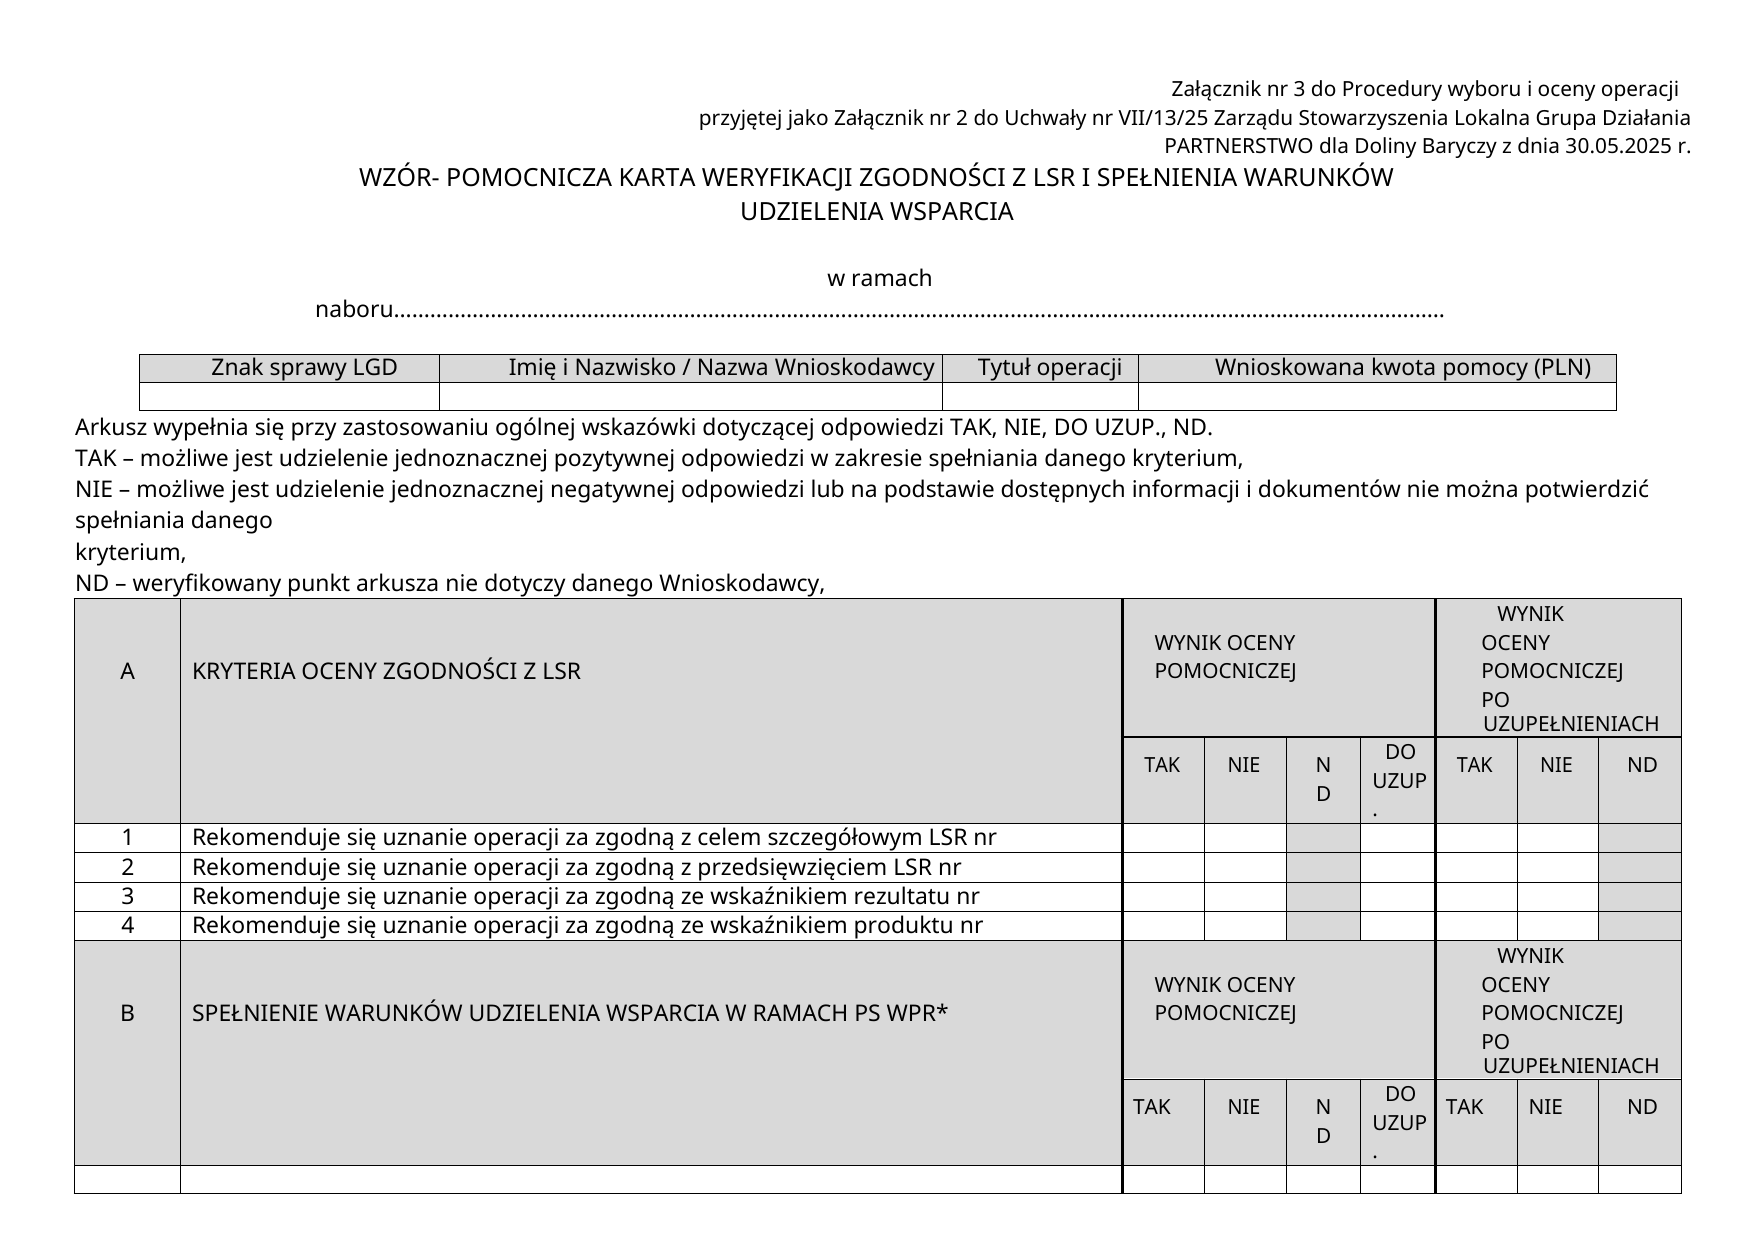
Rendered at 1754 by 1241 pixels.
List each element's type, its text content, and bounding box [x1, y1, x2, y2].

table_cell [181, 1166, 1121, 1193]
table_cell NIE [1205, 738, 1286, 823]
table_cell 2 [75, 853, 180, 882]
table_cell [1437, 1166, 1517, 1193]
text kryterium, [75, 536, 1691, 567]
table_cell [1518, 824, 1598, 852]
table_cell [1437, 853, 1517, 882]
table_cell [1205, 1166, 1286, 1193]
table_cell [1518, 853, 1598, 882]
table_cell [140, 383, 439, 410]
table_cell TAK [1437, 1080, 1517, 1165]
table_cell ND [1287, 1080, 1360, 1165]
table_header Znak sprawy LGD [140, 355, 439, 382]
table_cell Rekomenduje się uznanie operacji za zgodną ze wskaźnikiem produktu nr [181, 912, 1121, 940]
table_cell DO UZUP. [1361, 1080, 1434, 1165]
table_cell [1599, 912, 1681, 940]
table_cell [1205, 824, 1286, 852]
table_cell [1287, 824, 1360, 852]
table_cell [1361, 912, 1434, 940]
table_cell [1437, 824, 1517, 852]
table_cell [1437, 912, 1517, 940]
table_header Wnioskowana kwota pomocy (PLN) [1139, 355, 1616, 382]
text przyjętej jako Załącznik nr 2 do Uchwały nr VII/13/25 Zarządu Stowarzyszenia Lokalna Grupa Działania [60, 103, 1691, 131]
table_cell [440, 383, 942, 410]
table_cell ND [1599, 1080, 1681, 1165]
table_cell ND [1599, 738, 1681, 823]
text ND – weryfikowany punkt arkusza nie dotyczy danego Wnioskodawcy, [75, 567, 1691, 598]
table_cell [1361, 1166, 1434, 1193]
table_cell 1 [75, 824, 180, 852]
table_header A [75, 599, 180, 823]
table_cell [1361, 853, 1434, 882]
table_cell [1205, 912, 1286, 940]
table_cell [1287, 1166, 1360, 1193]
table_cell [1361, 883, 1434, 911]
table_header KRYTERIA OCENY ZGODNOŚCI Z LSR [181, 599, 1121, 823]
table_cell [1599, 853, 1681, 882]
table_cell [1205, 883, 1286, 911]
table_cell Rekomenduje się uznanie operacji za zgodną z celem szczegółowym LSR nr [181, 824, 1121, 852]
table_cell 4 [75, 912, 180, 940]
text NIE – możliwe jest udzielenie jednoznacznej negatywnej odpowiedzi lub na podstawie dostępnych informacji i dokumentów nie można potwierdzić spełniania danego [75, 473, 1691, 536]
table_header WYNIK OCENY POMOCNICZEJ PO UZUPEŁNIENIACH [1437, 599, 1681, 736]
table_cell WYNIK OCENY POMOCNICZEJ [1124, 941, 1434, 1078]
text Załącznik nr 3 do Procedury wyboru i oceny operacji [60, 74, 1679, 103]
text PARTNERSTWO dla Doliny Baryczy z dnia 30.05.2025 r. [60, 131, 1691, 160]
table_cell NIE [1518, 738, 1598, 823]
text WZÓR- POMOCNICZA KARTA WERYFIKACJI ZGODNOŚCI Z LSR I SPEŁNIENIA WARUNKÓW UDZIELENIA WSPARCIA [298, 160, 1456, 228]
table_cell [1124, 883, 1204, 911]
table_cell TAK [1124, 1080, 1204, 1165]
table_cell NIE [1205, 1080, 1286, 1165]
table_cell TAK [1124, 738, 1204, 823]
table_cell [1599, 1166, 1681, 1193]
table_cell [1518, 883, 1598, 911]
table_cell ND [1287, 738, 1360, 823]
table_cell 3 [75, 883, 180, 911]
table_cell [1124, 824, 1204, 852]
table_cell [1124, 1166, 1204, 1193]
table_cell [1518, 912, 1598, 940]
table_cell SPEŁNIENIE WARUNKÓW UDZIELENIA WSPARCIA W RAMACH PS WPR* [181, 941, 1121, 1165]
table_cell [1205, 853, 1286, 882]
table_cell TAK [1437, 738, 1517, 823]
table_cell [1599, 824, 1681, 852]
table_cell [1139, 383, 1616, 410]
table_cell DO UZUP. [1361, 738, 1434, 823]
text w ramach naboru………………………………………………………………………………………………………………………………………………………… [304, 262, 1456, 324]
table_cell Rekomenduje się uznanie operacji za zgodną z przedsięwzięciem LSR nr [181, 853, 1121, 882]
table_cell B [75, 941, 180, 1165]
table_cell [75, 1166, 180, 1193]
table_cell [1437, 883, 1517, 911]
table_cell NIE [1518, 1080, 1598, 1165]
table_cell [1287, 912, 1360, 940]
table_cell [1124, 853, 1204, 882]
table_cell WYNIK OCENY POMOCNICZEJ PO UZUPEŁNIENIACH [1437, 941, 1681, 1078]
table_cell [1361, 824, 1434, 852]
text TAK – możliwe jest udzielenie jednoznacznej pozytywnej odpowiedzi w zakresie spełniania danego kryterium, [75, 442, 1691, 473]
table_cell [943, 383, 1138, 410]
table_cell [1287, 883, 1360, 911]
table_header Tytuł operacji [943, 355, 1138, 382]
table_cell [1599, 883, 1681, 911]
table_header WYNIK OCENY POMOCNICZEJ [1124, 599, 1434, 736]
table_header Imię i Nazwisko / Nazwa Wnioskodawcy [440, 355, 942, 382]
table_cell Rekomenduje się uznanie operacji za zgodną ze wskaźnikiem rezultatu nr [181, 883, 1121, 911]
table_cell [1124, 912, 1204, 940]
table_cell [1518, 1166, 1598, 1193]
text Arkusz wypełnia się przy zastosowaniu ogólnej wskazówki dotyczącej odpowiedzi TAK, NIE, DO UZUP., ND. [75, 411, 1691, 442]
table_cell [1287, 853, 1360, 882]
